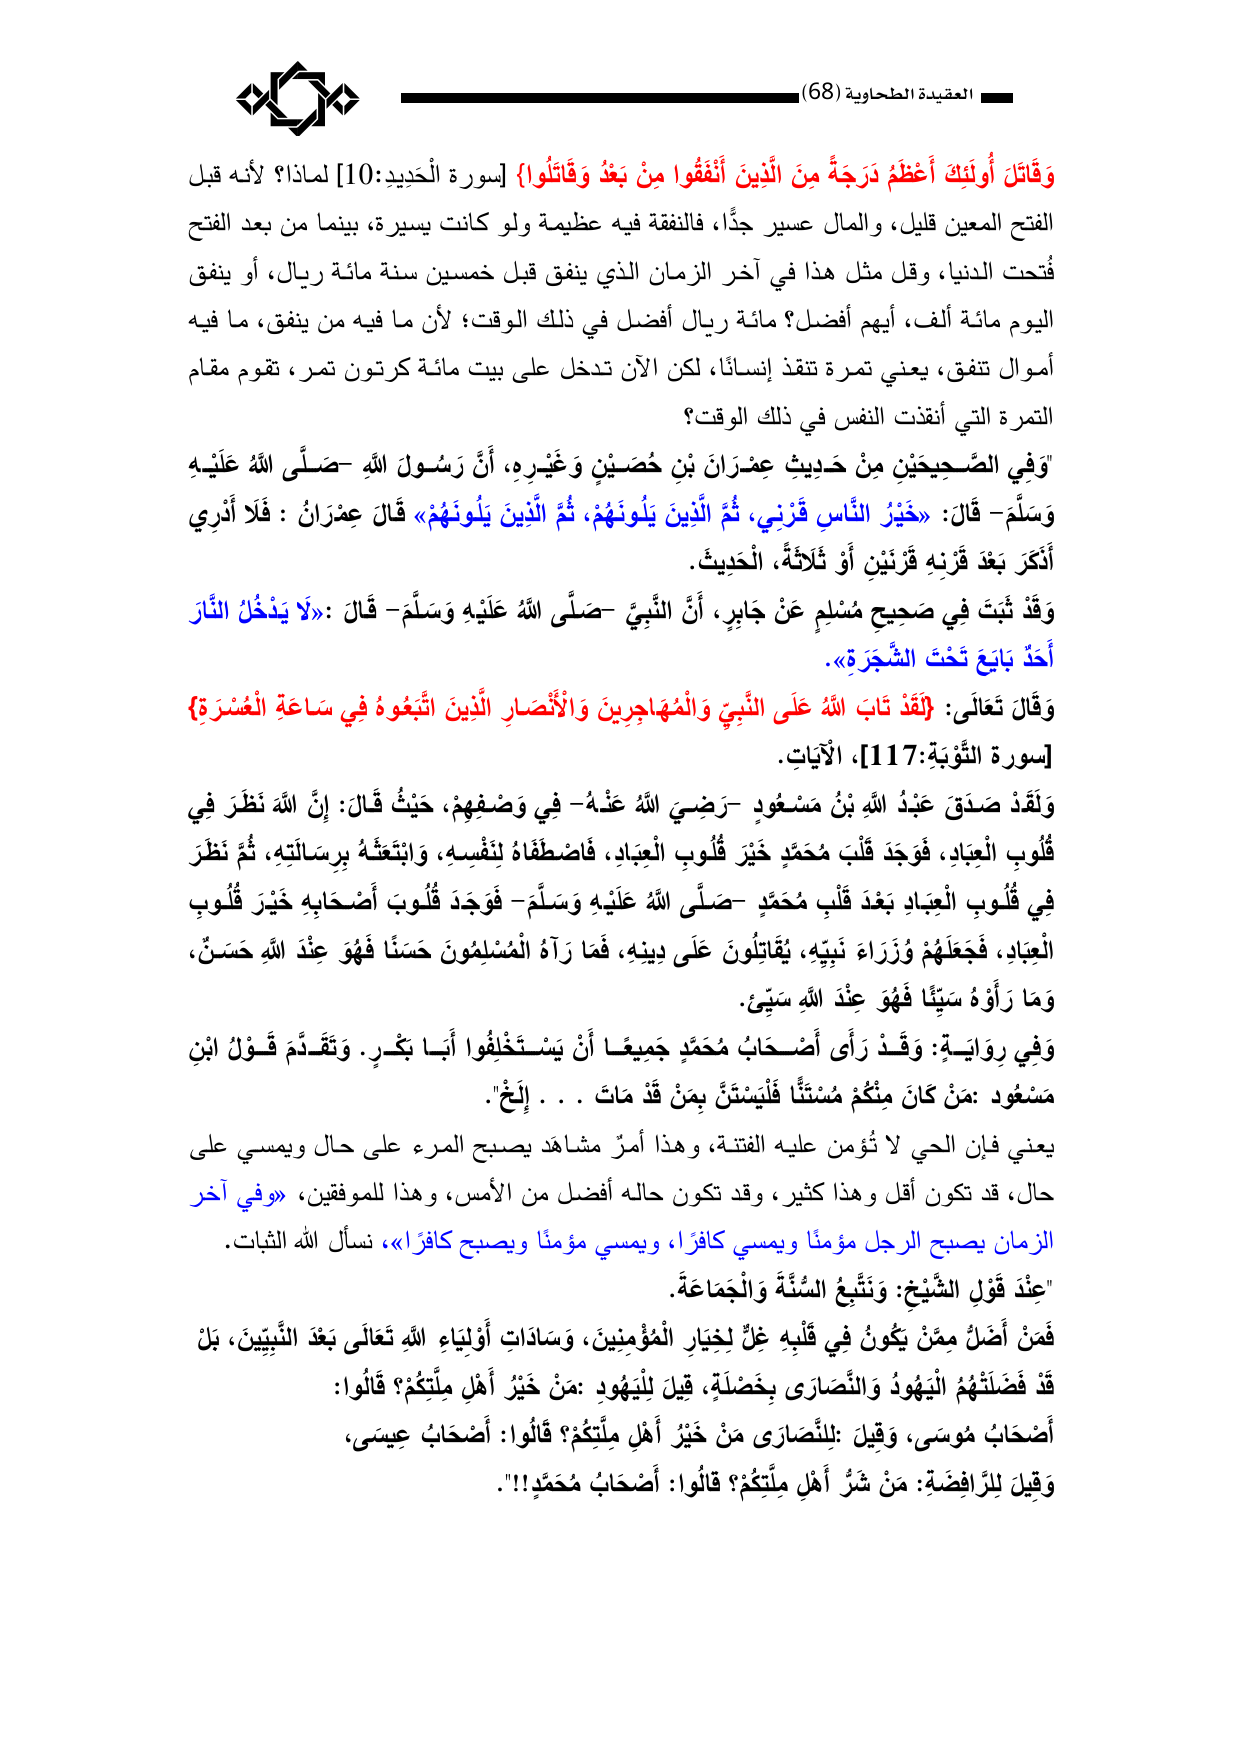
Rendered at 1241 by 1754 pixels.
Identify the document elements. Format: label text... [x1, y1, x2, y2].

text فَمَنْ أَضَلُّ مِمَّنْ يَكُونُ فِي قَلْبِهِ غِلٌّ لِخِيَارِ الْمُؤْمِنِينَ، وَسَادَاتِ أَوْلِيَاءِ اللَّهِ تَعَالَى بَعْدَ النَّبِيِّينَ، بَلْ قَدْ فَضَلَتْهُمُ الْيَهُودُ وَالنَّصَارَى بِخَصْلَةٍ، قِيلَ لِلْيَهُودِ :مَنْ خَيْرُ أَهْلِ مِلَّتِكُمْ؟ قَالُوا: أَصْحَابُ مُوسَى، وَقِيلَ :لِلنَّصَارَى مَنْ خَيْرُ أَهْلِ مِلَّتِكُمْ؟ قَالُوا: أَصْحَابُ عِيسَى، وَقِيلَ لِلرَّافِضَةِ: مَنْ شَرُّ أَهْلِ مِلَّتِكُمْ؟ قالُوا: أَصْحَابُ مُحَمَّدٍ!!". [187, 1313, 1053, 1507]
text وَقَدْ ثَبَتَ فِي صَحِيحِ مُسْلِمٍ عَنْ جَابِرٍ، أَنَّ النَّبِيَّ -صَلَّى اللَّهُ عَلَيْهِ وَسَلَّمَ- قَالَ :«لَا يَدْخُلُ النَّارَ أَحَدٌ بَايَعَ تَحْتَ الشَّجَرَةِ». [187, 586, 1053, 683]
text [187, 150, 1053, 440]
text وَفِي رِوَايَةٍ: وَقَدْ رَأَى أَصْحَابُ مُحَمَّدٍ جَمِيعًا أَنْ يَسْتَخْلِفُوا أَبَا بَكْرٍ. وَتَقَدَّمَ قَوْلُ ابْنِ مَسْعُود :مَنْ كَانَ مِنْكُمْ مُسْتَنًّا فَلْيَسْتَنَّ بِمَنْ قَدْ مَاتَ . . . إِلَخْ". [187, 1023, 1053, 1120]
text وَلَقَدْ صَدَقَ عَبْدُ اللَّهِ بْنُ مَسْعُودٍ -رَضِيَ اللَّهُ عَنْهُ- فِي وَصْفِهِمْ، حَيْثُ قَالَ: إِنَّ اللَّهَ نَظَرَ فِي قُلُوبِ الْعِبَادِ، فَوَجَدَ قَلْبَ مُحَمَّدٍ خَيْرَ قُلُوبِ الْعِبَادِ، فَاصْطَفَاهُ لِنَفْسِهِ، وَابْتَعَثَهُ بِرِسَالَتِهِ، ثُمَّ نَظَرَ فِي قُلُوبِ الْعِبَادِ بَعْدَ قَلْبِ مُحَمَّدٍ -صَلَّى اللَّهُ عَلَيْهِ وَسَلَّمَ- فَوَجَدَ قُلُوبَ أَصْحَابِهِ خَيْرَ قُلُوبِ الْعِبَادِ، فَجَعَلَهُمْ وُزَرَاءَ نَبِيِّهِ، يُقَاتِلُونَ عَلَى دِينِهِ، فَمَا رَآهُ الْمُسْلِمُونَ حَسَنًا فَهُوَ عِنْدَ اللَّهِ حَسَنٌ، وَمَا رَأَوْهُ سَيِّئًا فَهُوَ عِنْدَ اللَّهِ سَيِّئ. [187, 780, 1053, 1023]
text وَقَالَ تَعَالَى: {لَقَدْ تَابَ اللَّهُ عَلَى النَّبِيِّ وَالْمُهَاجِرِينَ وَالْأَنْصَارِ الَّذِينَ اتَّبَعُوهُ فِي سَاعَةِ الْعُسْرَةِ} [سورة التَّوْبَةِ:117]، الْآيَاتِ. [187, 683, 1053, 780]
text يعني فإن الحي لا تُؤمن عليه الفتنة، وهذا أمرٌ مشاهَد يصبح المرء على حال ويمسي على حال، قد تكون أقل وهذا كثير، وقد تكون حاله أفضل من الأمس، وهذا للموفقين، «وفي آخر الزمان يصبح الرجل مؤمنًا ويمسي كافرًا، ويمسي مؤمنًا ويصبح كافرًا»، نسأل الله الثبات. [187, 1120, 1053, 1265]
text "عِنْدَ قَوْلِ الشَّيْخِ: وَنَتَّبِعُ السُّنَّةَ وَالْجَمَاعَةَ. [187, 1265, 1053, 1313]
text "وَفِي الصَّحِيحَيْنِ مِنْ حَدِيثِ عِمْرَانَ بْنِ حُصَيْنٍ وَغَيْرِهِ، أَنَّ رَسُولَ اللَّهِ -صَلَّى اللَّهُ عَلَيْهِ وَسَلَّمَ- قَالَ: «خَيْرُ النَّاسِ قَرْنِي، ثُمَّ الَّذِينَ يَلُونَهُمْ، ثُمَّ الَّذِينَ يَلُونَهُمْ» قَالَ عِمْرَانُ : فَلَا أَدْرِي أَذَكَرَ بَعْدَ قَرْنِهِ قَرْنَيْنِ أَوْ ثَلَاثَةً، الْحَدِيثَ. [187, 440, 1053, 586]
